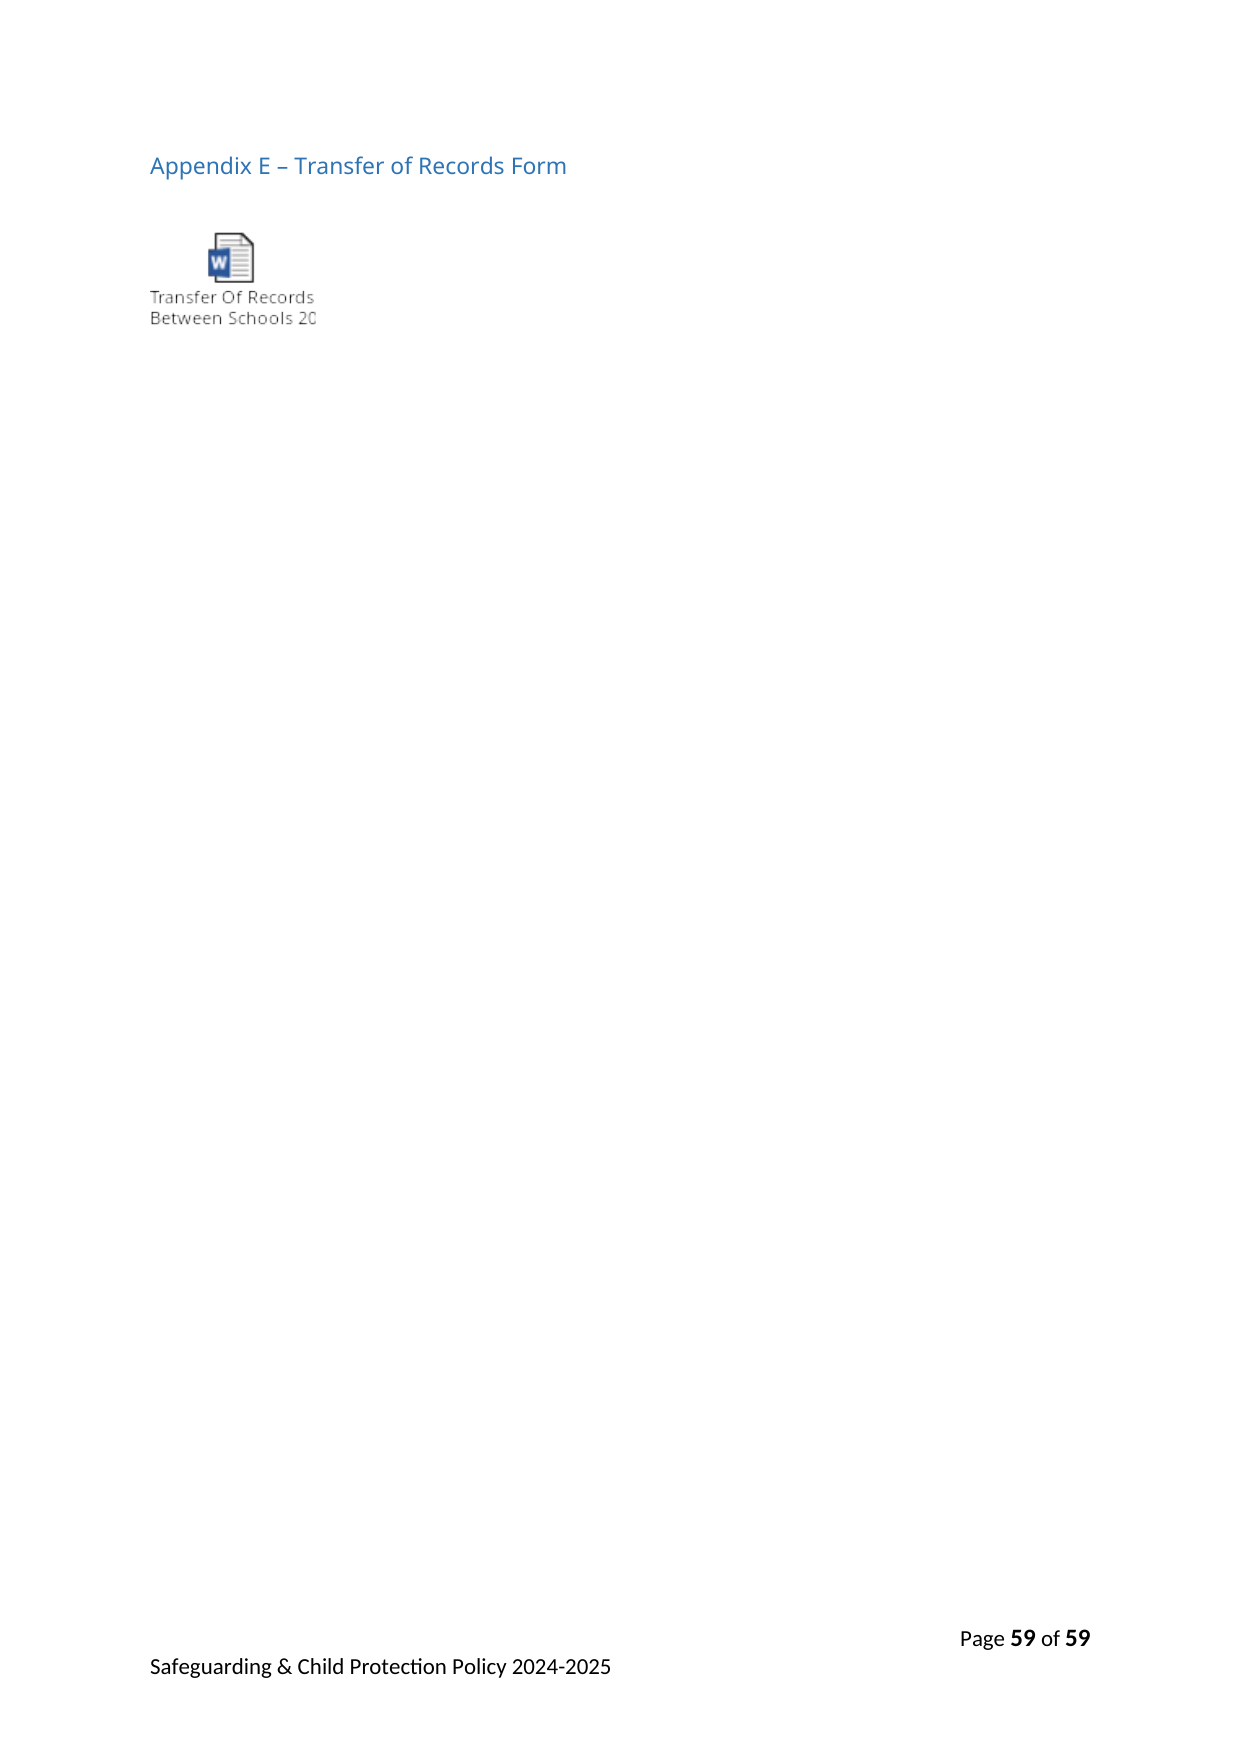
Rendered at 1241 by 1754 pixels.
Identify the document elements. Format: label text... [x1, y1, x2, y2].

subtitle Appendix E – Transfer of Records Form [150, 150, 1090, 181]
